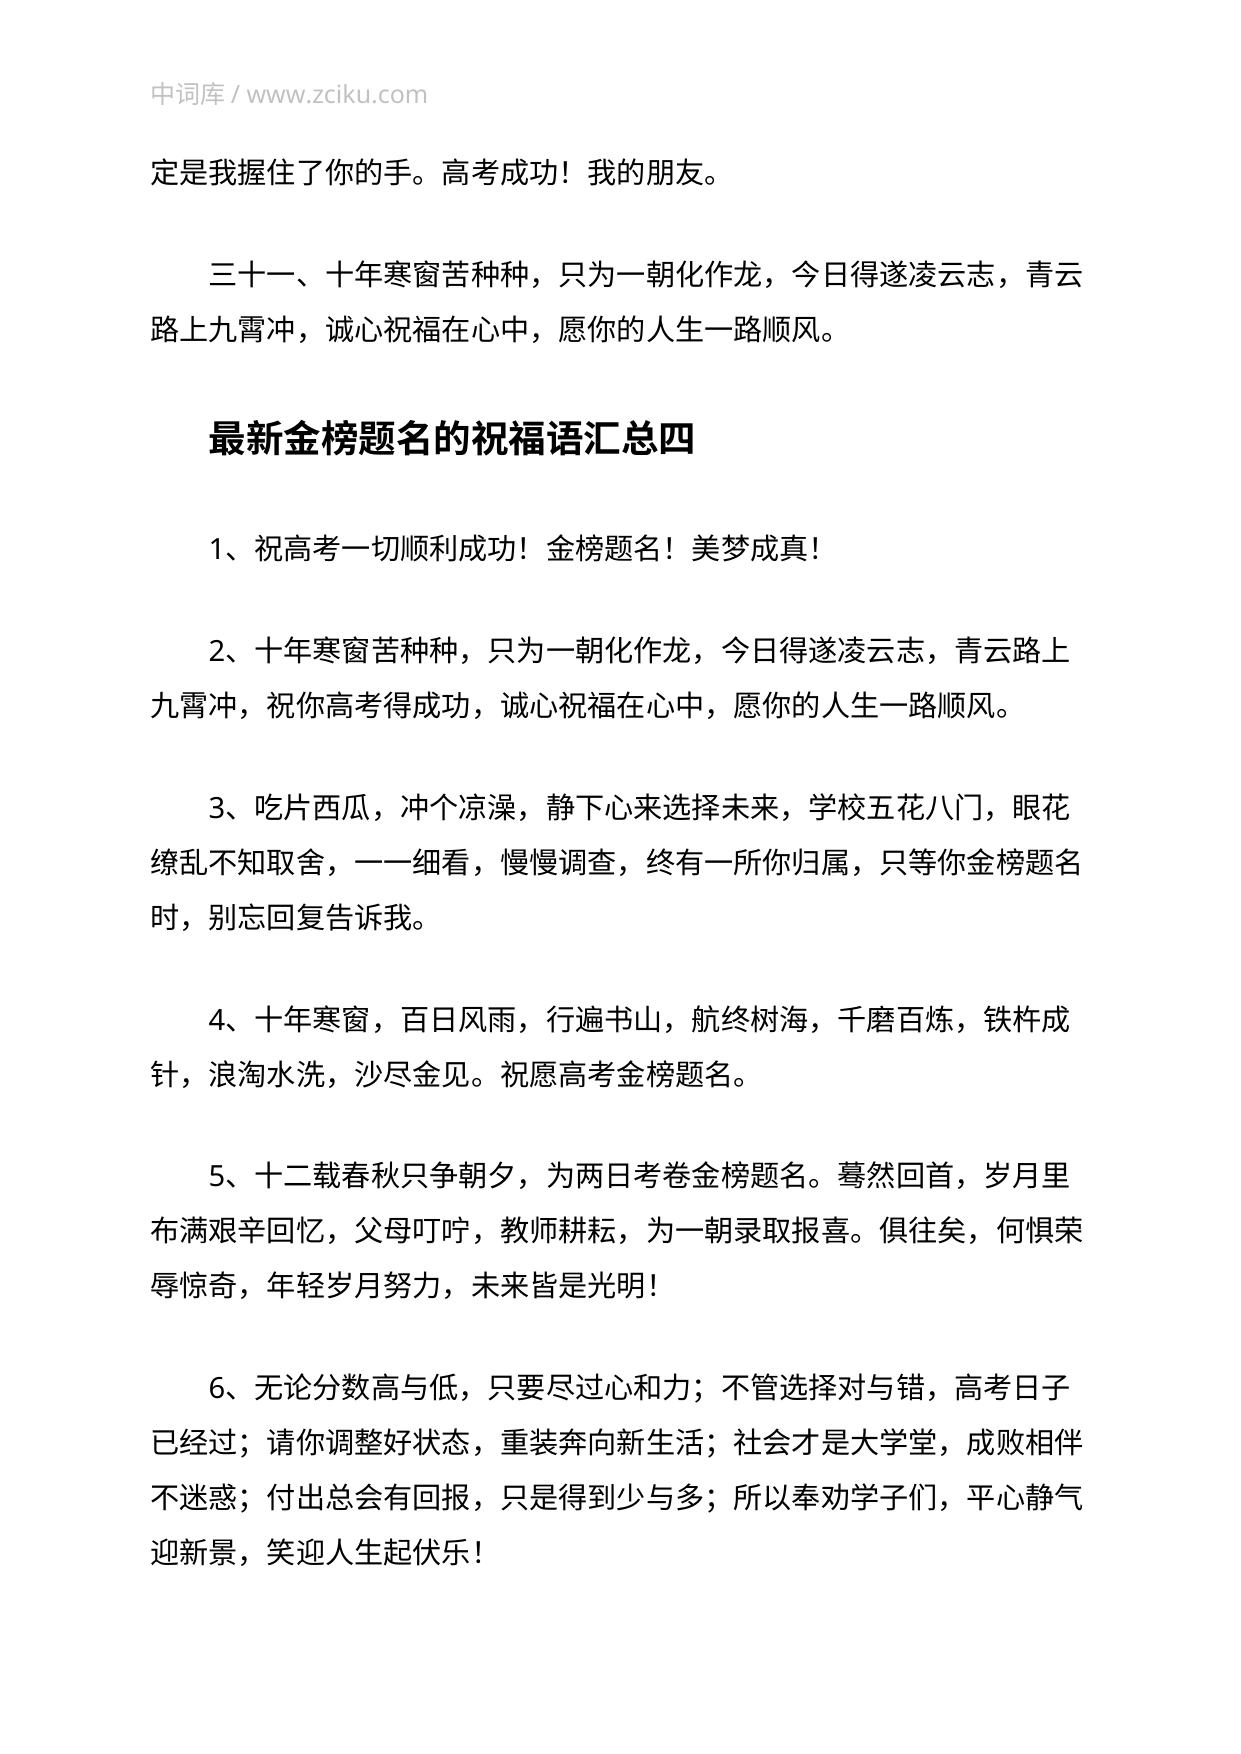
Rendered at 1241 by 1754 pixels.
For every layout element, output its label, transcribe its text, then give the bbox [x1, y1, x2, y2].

text 5、十二载春秋只争朝夕，为两日考卷金榜题名。蓦然回首，岁月里布满艰辛回忆，父母叮咛，教师耕耘，为一朝录取报喜。俱往矣，何惧荣辱惊奇，年轻岁月努力，未来皆是光明！ [150, 1153, 1090, 1305]
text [150, 150, 1090, 192]
text 4、十年寒窗，百日风雨，行遍书山，航终树海，千磨百炼，铁杵成针，浪淘水洗，沙尽金见。祝愿高考金榜题名。 [150, 996, 1090, 1093]
text 3、吃片西瓜，冲个凉澡，静下心来选择未来，学校五花八门，眼花缭乱不知取舍，一一细看，慢慢调查，终有一所你归属，只等你金榜题名时，别忘回复告诉我。 [150, 784, 1090, 937]
text 1、祝高考一切顺利成功！金榜题名！美梦成真！ [150, 526, 1090, 568]
text 三十一、十年寒窗苦种种，只为一朝化作龙，今日得遂凌云志，青云路上九霄冲，诚心祝福在心中，愿你的人生一路顺风。 [150, 252, 1090, 349]
text 6、无论分数高与低，只要尽过心和力；不管选择对与错，高考日子已经过；请你调整好状态，重装奔向新生活；社会才是大学堂，成败相伴不迷惑；付出总会有回报，只是得到少与多；所以奉劝学子们，平心静气迎新景，笑迎人生起伏乐！ [150, 1365, 1090, 1572]
text 2、十年寒窗苦种种，只为一朝化作龙，今日得遂凌云志，青云路上九霄冲，祝你高考得成功，诚心祝福在心中，愿你的人生一路顺风。 [150, 628, 1090, 725]
text 最新金榜题名的祝福语汇总四 [150, 408, 1090, 463]
